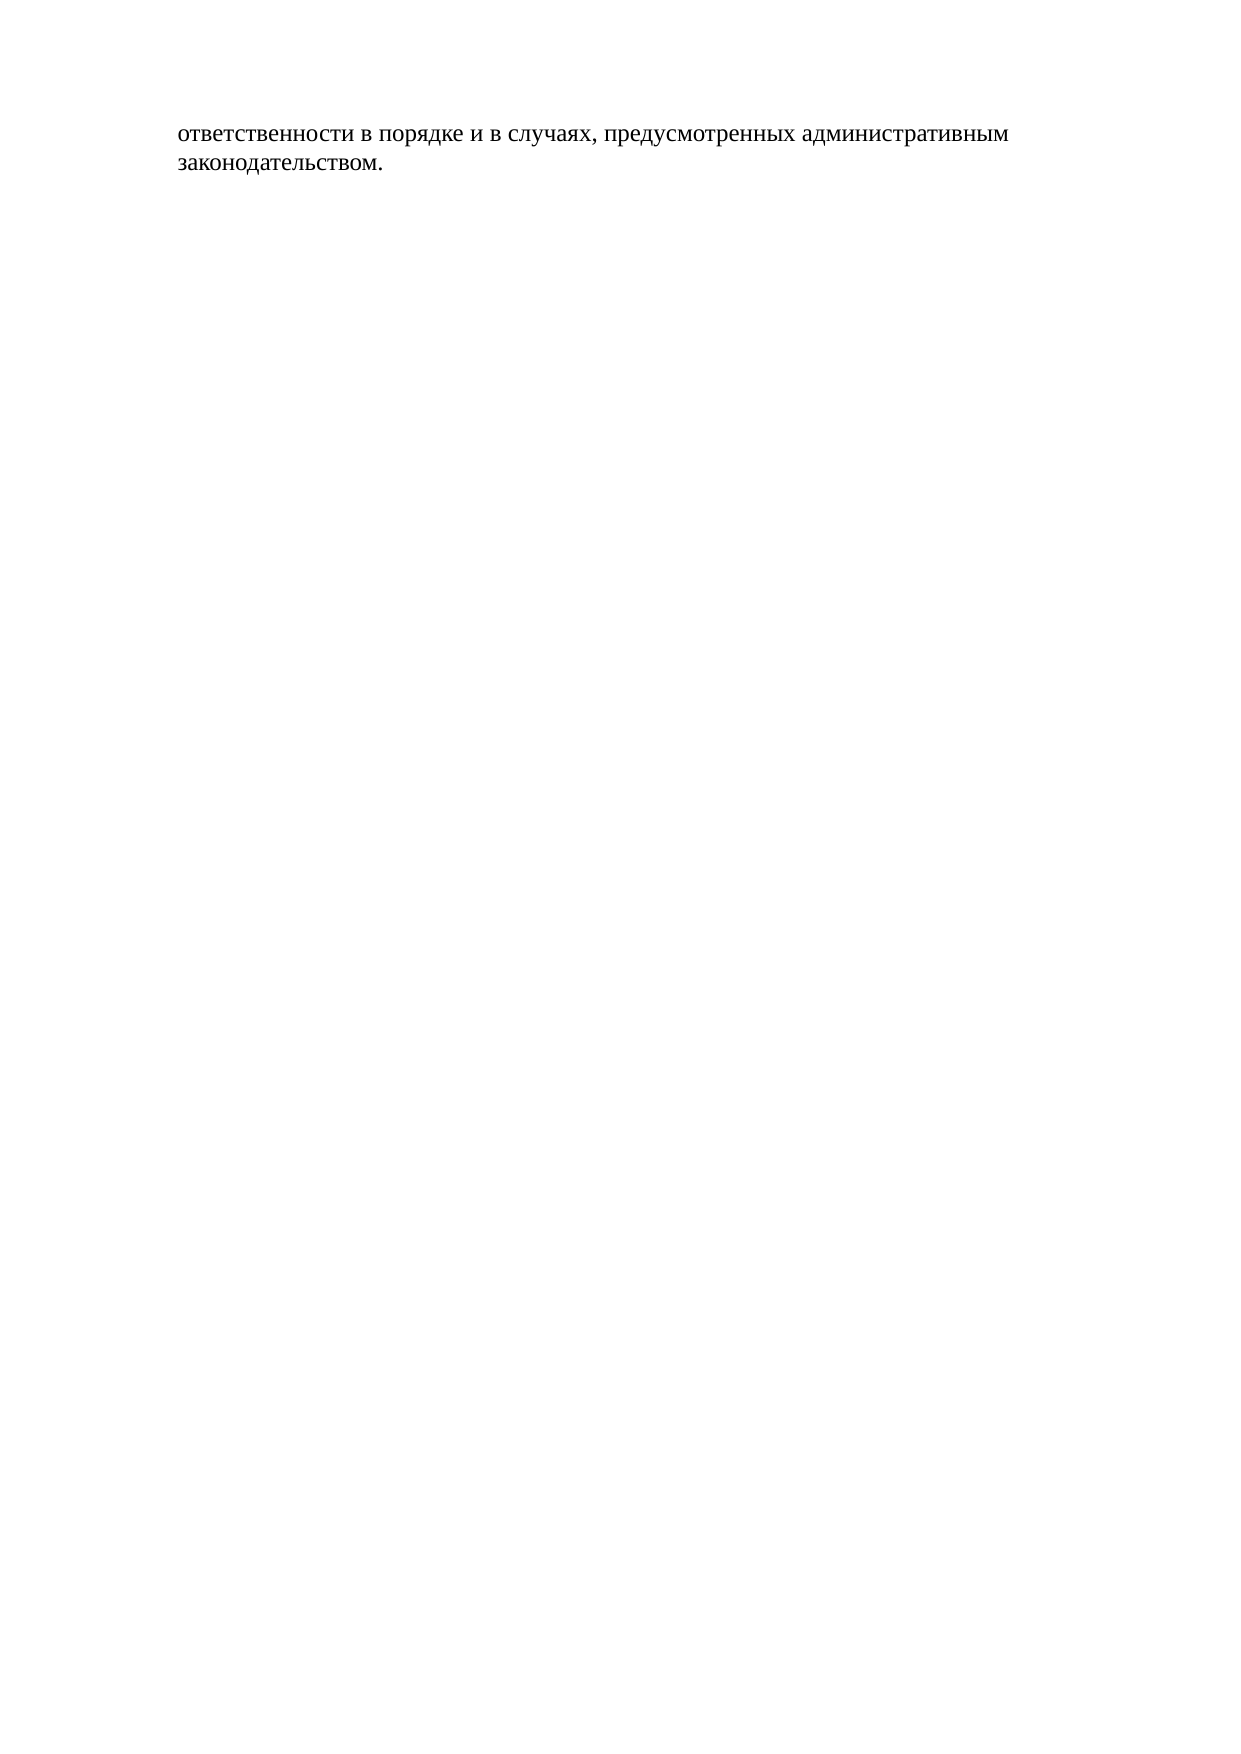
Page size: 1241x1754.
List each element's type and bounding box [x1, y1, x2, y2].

text [177, 118, 1152, 176]
